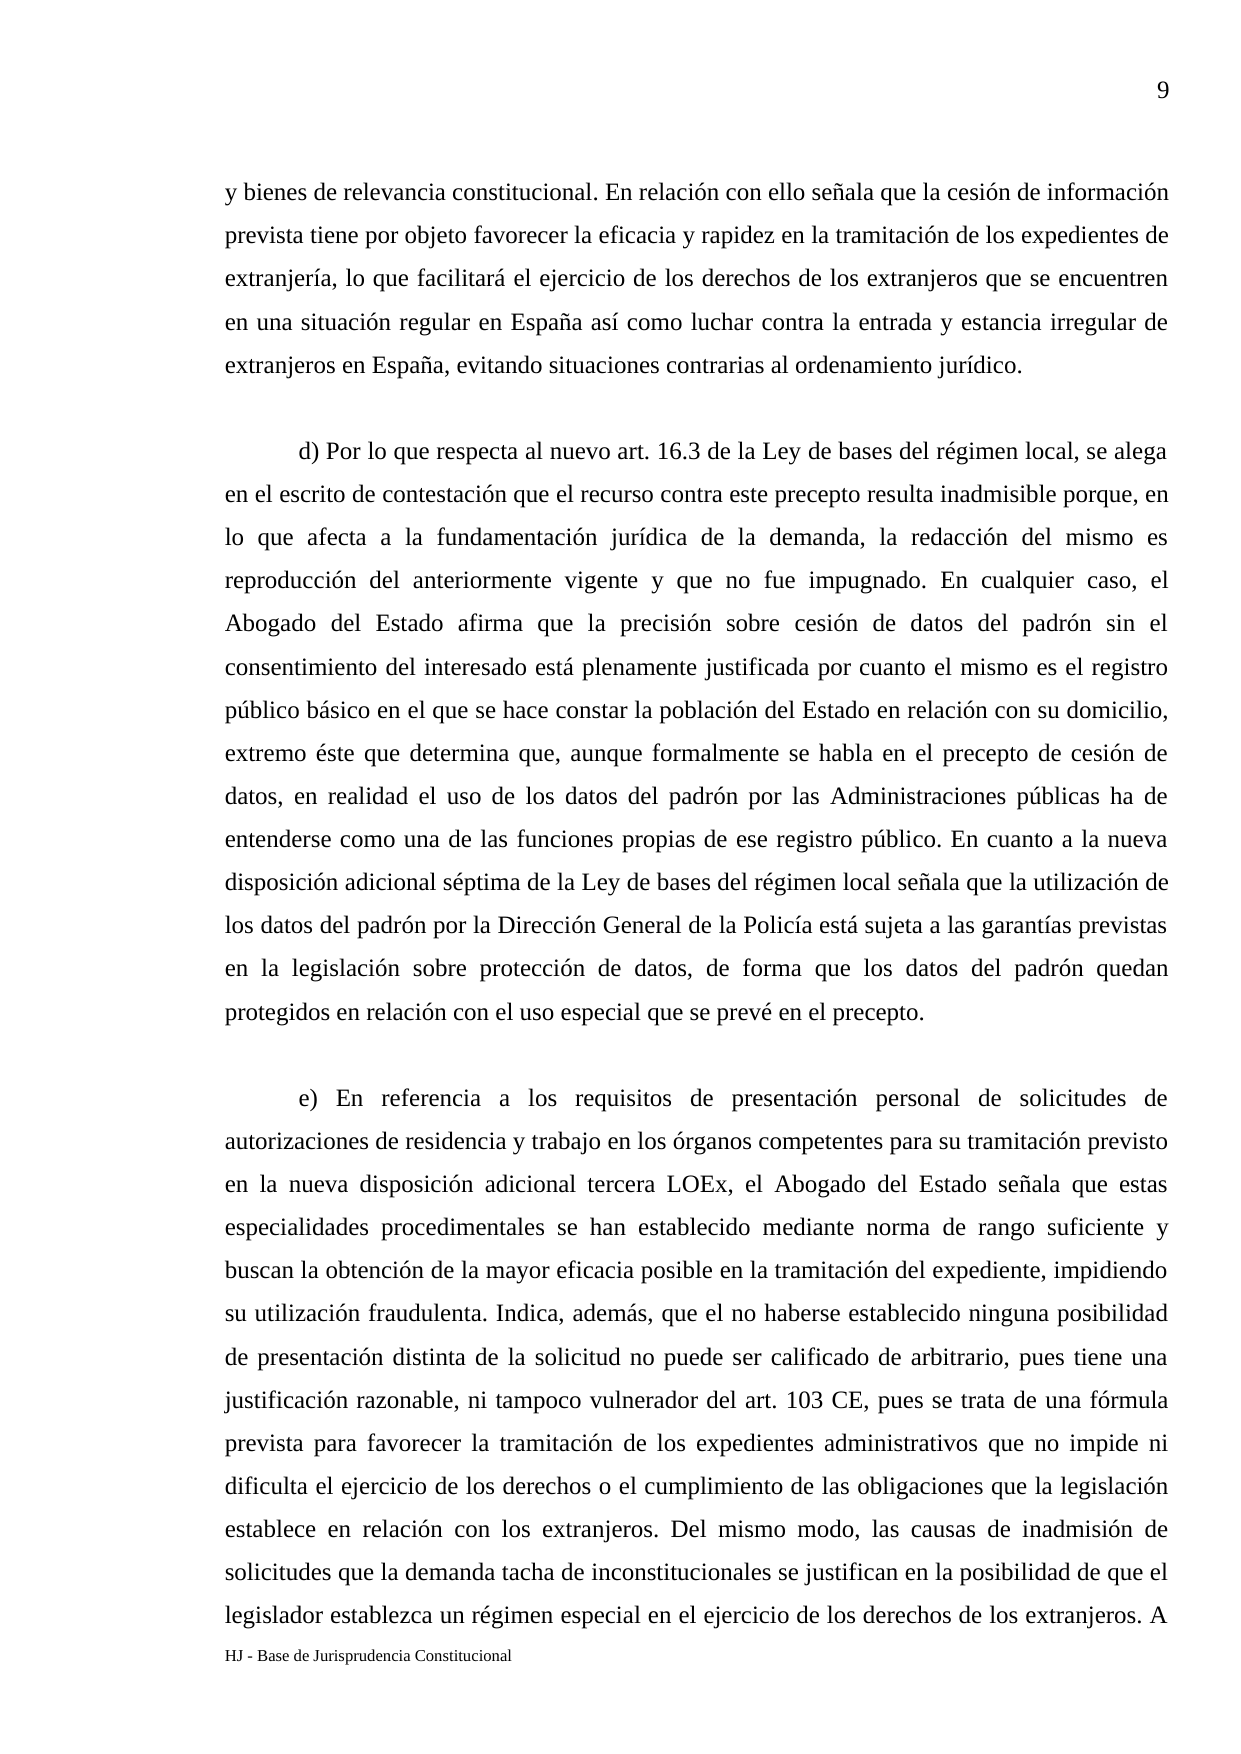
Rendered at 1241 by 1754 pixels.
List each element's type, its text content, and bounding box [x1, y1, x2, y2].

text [224, 177, 1169, 378]
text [224, 1083, 1169, 1629]
text d) Por lo que respecta al nuevo art. 16.3 de la Ley de bases del régimen local, se alega en el escrito de contestación que el recurso contra este precepto resulta inadmisible porque, en lo que afecta a la fundamentación jurídica de la demanda, la redacción del mismo es reproducción del anteriormente vigente y que no fue impugnado. En cualquier caso, el Abogado del Estado afirma que la precisión sobre cesión de datos del padrón sin el consentimiento del interesado está plenamente justificada por cuanto el mismo es el registro público básico en el que se hace constar la población del Estado en relación con su domicilio, extremo éste que determina que, aunque formalmente se habla en el precepto de cesión de datos, en realidad el uso de los datos del padrón por las Administraciones públicas ha de entenderse como una de las funciones propias de ese registro público. En cuanto a la nueva disposición adicional séptima de la Ley de bases del régimen local señala que la utilización de los datos del padrón por la Dirección General de la Policía está sujeta a las garantías previstas en la legislación sobre protección de datos, de forma que los datos del padrón quedan protegidos en relación con el uso especial que se prevé en el precepto. [224, 436, 1169, 1025]
